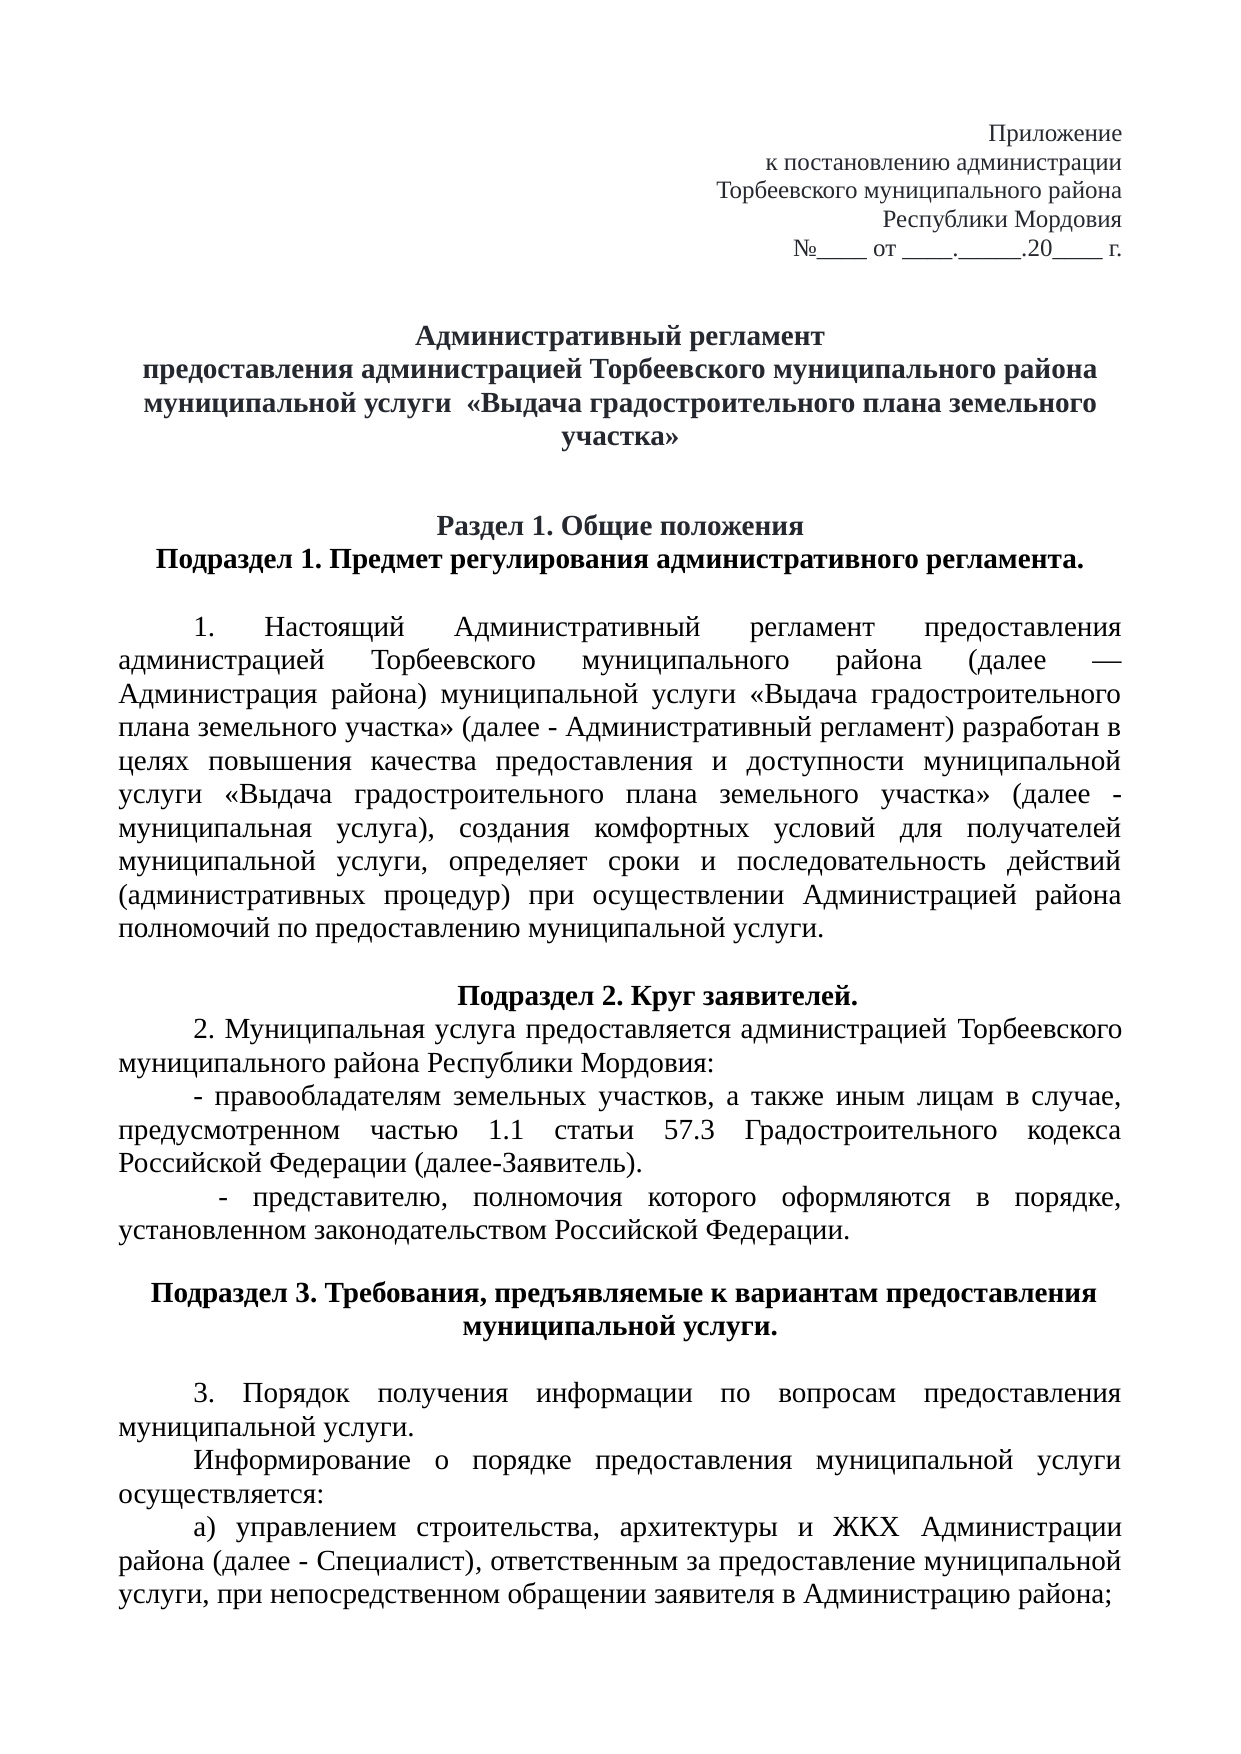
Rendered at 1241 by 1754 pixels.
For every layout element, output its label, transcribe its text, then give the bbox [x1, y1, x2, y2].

text 2. Муниципальная услуга предоставляется администрацией Торбеевского муниципального района Республики Мордовия: [118, 1011, 1122, 1078]
text Информирование о порядке предоставления муниципальной услуги осуществляется: [118, 1442, 1122, 1509]
subtitle Раздел 1. Общие положения [118, 508, 1122, 542]
text а) управлением строительства, архитектуры и ЖКХ Администрации района (далее - Специалист), ответственным за предоставление муниципальной услуги, при непосредственном обращении заявителя в Администрацию района; [118, 1509, 1122, 1610]
text Подраздел 2. Круг заявителей. [118, 978, 1122, 1011]
text Торбеевского муниципального района [118, 176, 1122, 204]
text - представителю, полномочия которого оформляются в порядке, установленном законодательством Российской Федерации. [118, 1179, 1122, 1246]
text к постановлению администрации [118, 147, 1122, 176]
text Республики Мордовия [118, 204, 1122, 233]
text 3. Порядок получения информации по вопросам предоставления муниципальной услуги. [118, 1375, 1122, 1442]
text Подраздел 3. Требования, предъявляемые к вариантам предоставления муниципальной услуги. [118, 1275, 1122, 1342]
text №____ от ____._____.20____ г. [118, 233, 1122, 262]
text Подраздел 1. Предмет регулирования административного регламента. [118, 542, 1122, 575]
text Приложение [118, 118, 1122, 147]
subtitle Административный регламент предоставления администрацией Торбеевского муниципального района муниципальной услуги «Выдача градостроительного плана земельного участка» [118, 318, 1122, 452]
text - правообладателям земельных участков, а также иным лицам в случае, предусмотренном частью 1.1 статьи 57.3 Градостроительного кодекса Российской Федерации (далее-Заявитель). [118, 1078, 1122, 1179]
text 1. Настоящий Административный регламент предоставления администрацией Торбеевского муниципального района (далее — Администрация района) муниципальной услуги «Выдача градостроительного плана земельного участка» (далее - Административный регламент) разработан в целях повышения качества предоставления и доступности муниципальной услуги «Выдача градостроительного плана земельного участка» (далее - муниципальная услуга), создания комфортных условий для получателей муниципальной услуги, определяет сроки и последовательность действий (административных процедур) при осуществлении Администрацией района полномочий по предоставлению муниципальной услуги. [118, 609, 1122, 944]
